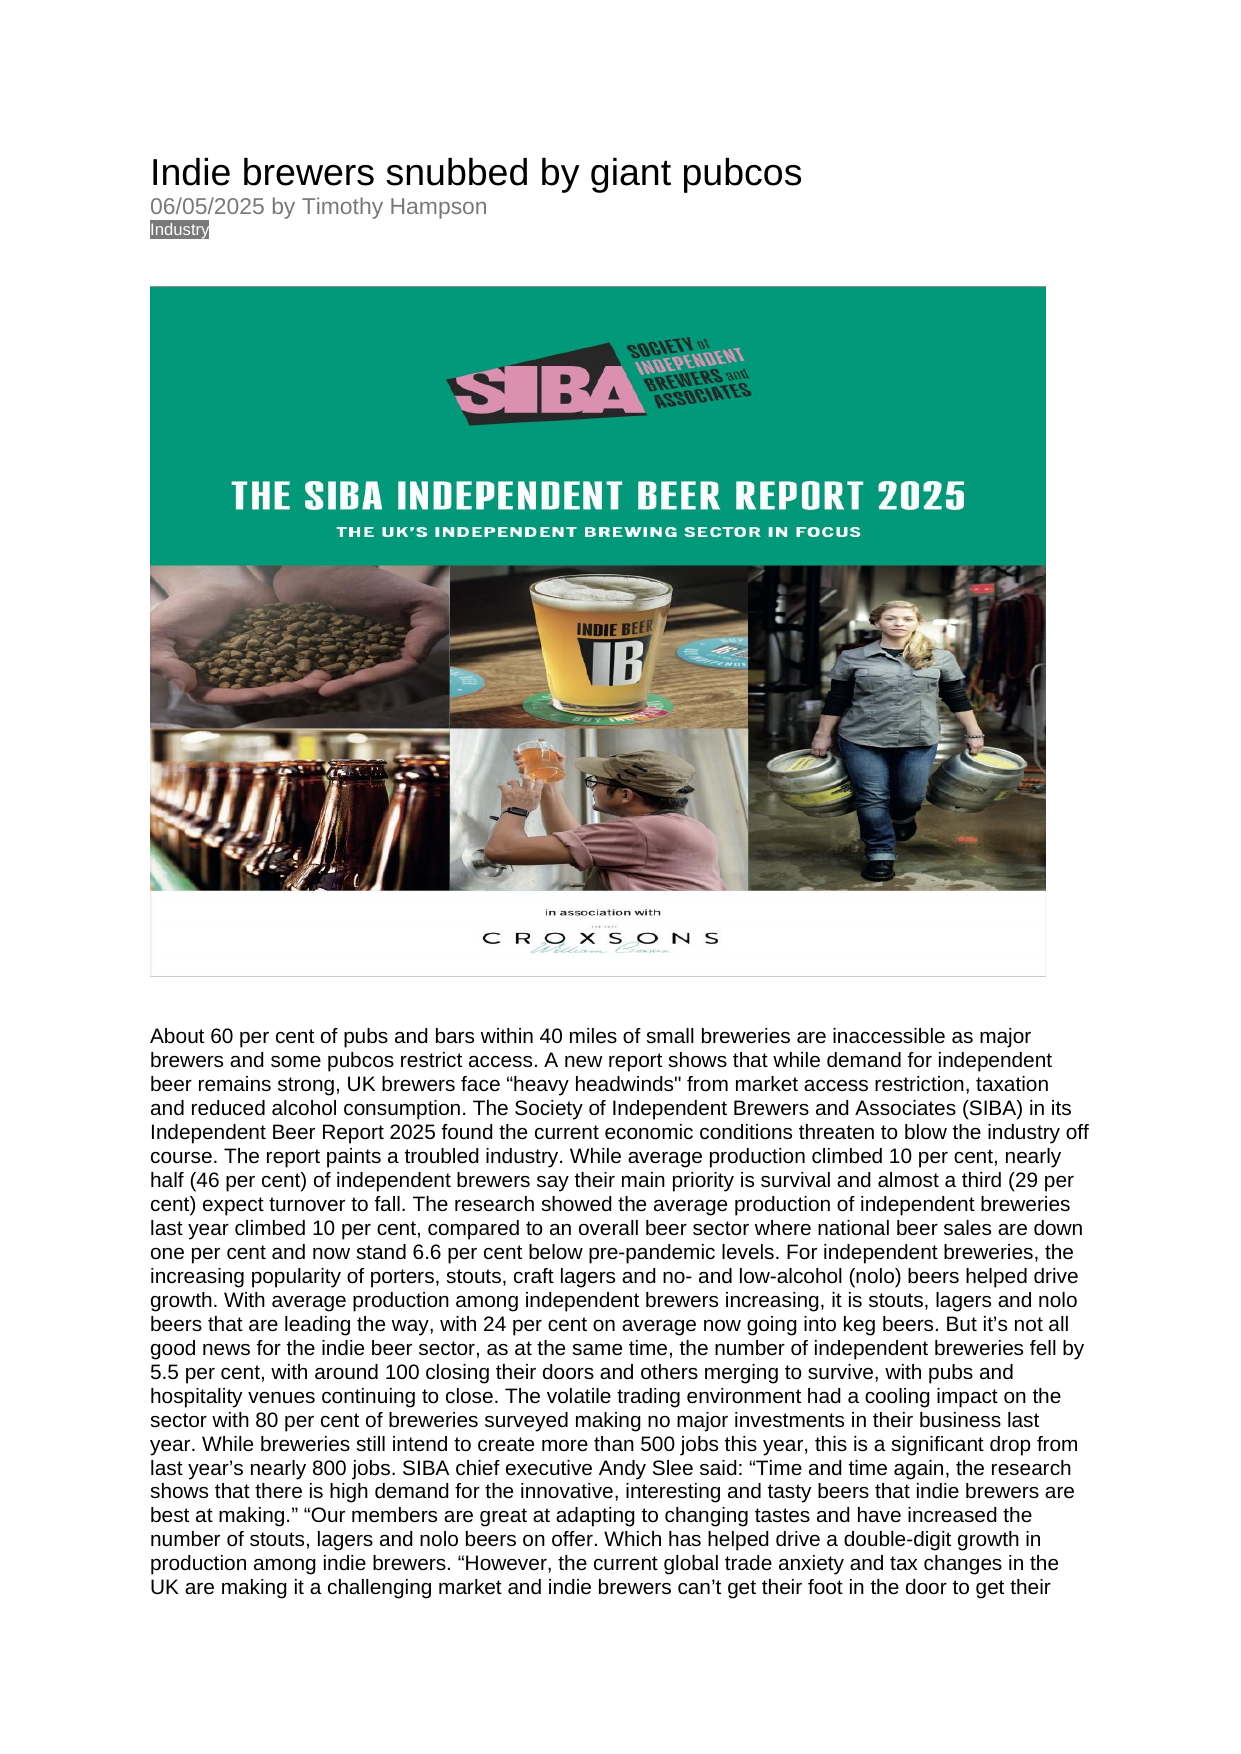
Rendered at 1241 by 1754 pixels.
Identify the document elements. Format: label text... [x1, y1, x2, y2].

picture [150, 286, 1046, 977]
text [150, 1024, 1090, 1599]
text Industry [150, 219, 1090, 239]
text 06/05/2025 by Timothy Hampson [150, 193, 1090, 219]
text Indie brewers snubbed by giant pubcos [150, 150, 1090, 193]
